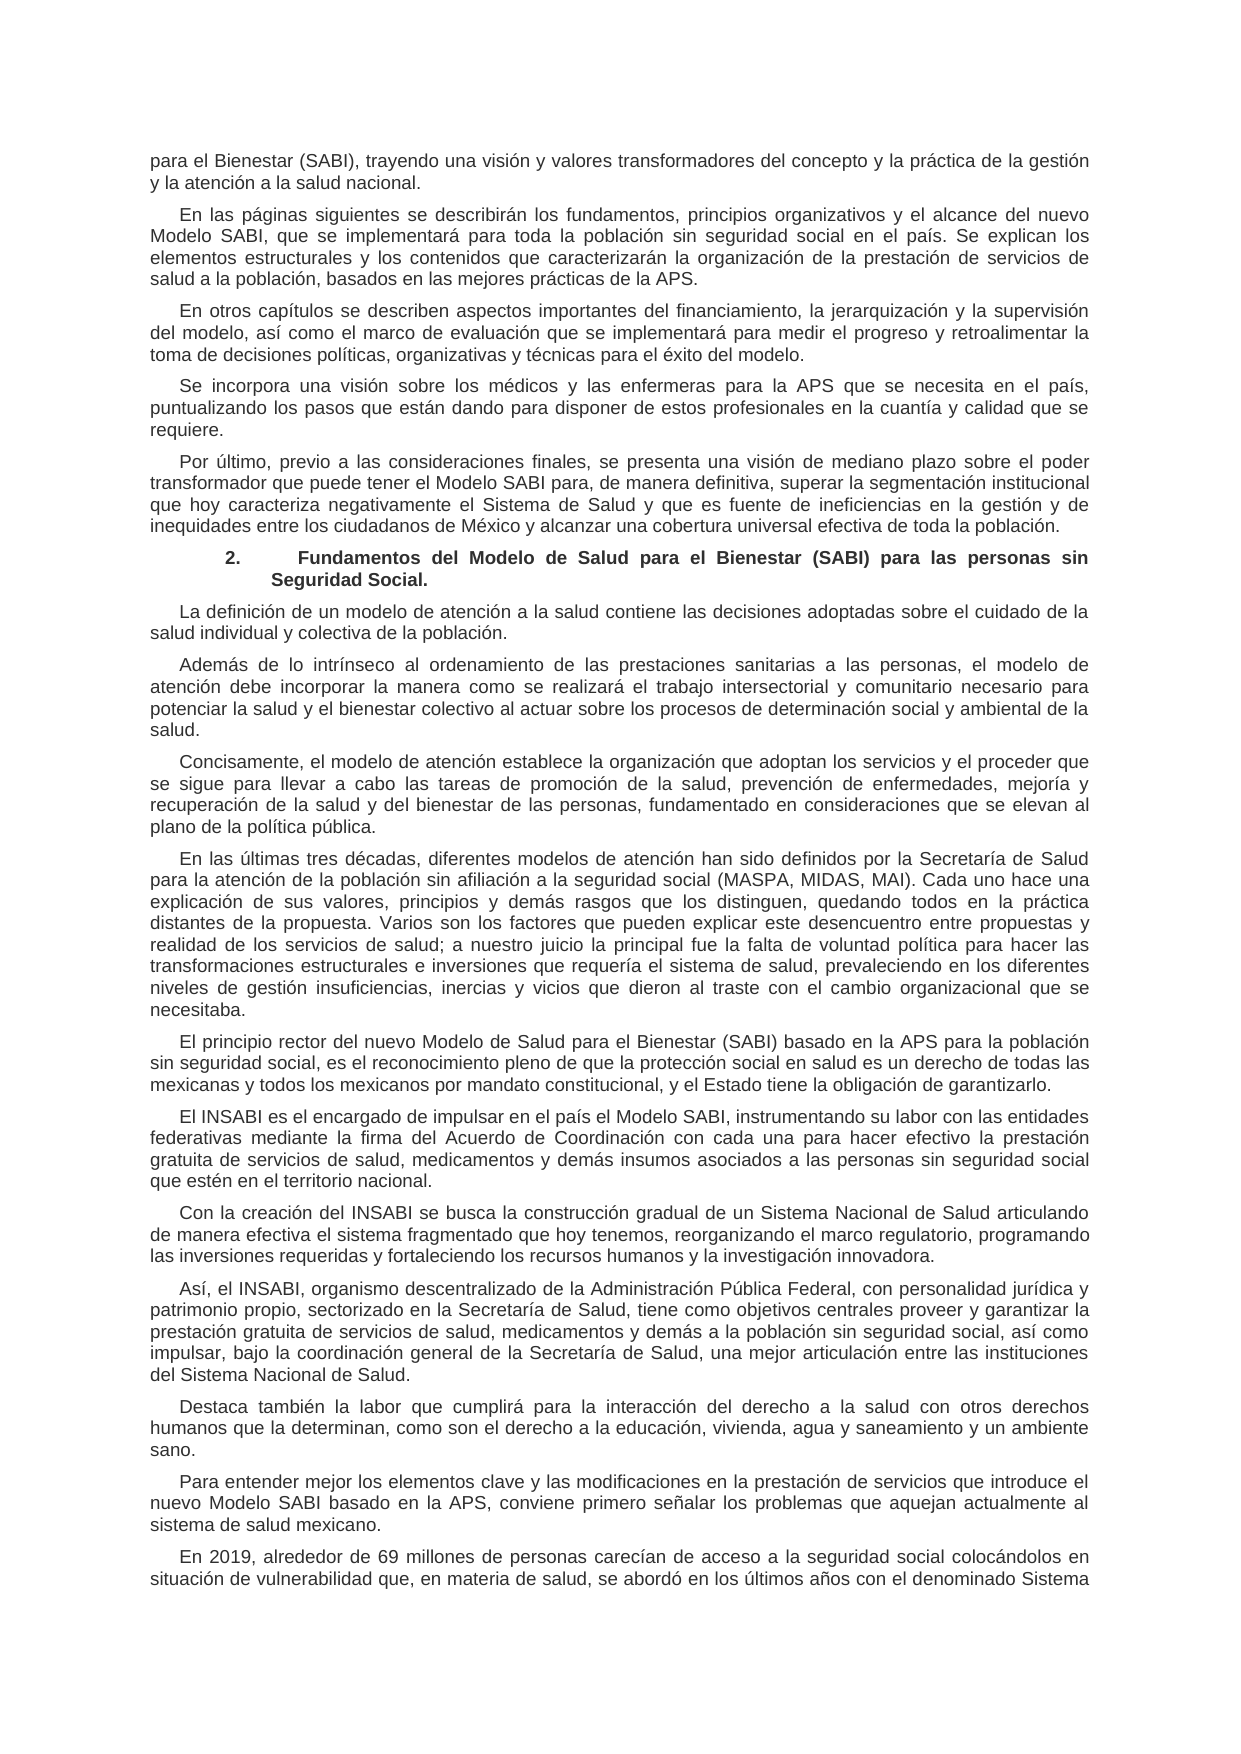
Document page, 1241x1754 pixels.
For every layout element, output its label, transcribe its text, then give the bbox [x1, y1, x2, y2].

text Se incorpora una visión sobre los médicos y las enfermeras para la APS que se necesita en el país, puntualizando los pasos que están dando para disponer de estos profesionales en la cuantía y calidad que se requiere. [150, 375, 1090, 440]
text El INSABI es el encargado de impulsar en el país el Modelo SABI, instrumentando su labor con las entidades federativas mediante la firma del Acuerdo de Coordinación con cada una para hacer efectivo la prestación gratuita de servicios de salud, medicamentos y demás insumos asociados a las personas sin seguridad social que estén en el territorio nacional. [150, 1106, 1090, 1192]
text 2. Fundamentos del Modelo de Salud para el Bienestar (SABI) para las personas sin Seguridad Social. [225, 547, 1090, 590]
text Así, el INSABI, organismo descentralizado de la Administración Pública Federal, con personalidad jurídica y patrimonio propio, sectorizado en la Secretaría de Salud, tiene como objetivos centrales proveer y garantizar la prestación gratuita de servicios de salud, medicamentos y demás a la población sin seguridad social, así como impulsar, bajo la coordinación general de la Secretaría de Salud, una mejor articulación entre las instituciones del Sistema Nacional de Salud. [150, 1277, 1090, 1385]
text Además de lo intrínseco al ordenamiento de las prestaciones sanitarias a las personas, el modelo de atención debe incorporar la manera como se realizará el trabajo intersectorial y comunitario necesario para potenciar la salud y el bienestar colectivo al actuar sobre los procesos de determinación social y ambiental de la salud. [150, 654, 1090, 740]
text Por último, previo a las consideraciones finales, se presenta una visión de mediano plazo sobre el poder transformador que puede tener el Modelo SABI para, de manera definitiva, superar la segmentación institucional que hoy caracteriza negativamente el Sistema de Salud y que es fuente de ineficiencias en la gestión y de inequidades entre los ciudadanos de México y alcanzar una cobertura universal efectiva de toda la población. [150, 450, 1090, 537]
text En las páginas siguientes se describirán los fundamentos, principios organizativos y el alcance del nuevo Modelo SABI, que se implementará para toda la población sin seguridad social en el país. Se explican los elementos estructurales y los contenidos que caracterizarán la organización de la prestación de servicios de salud a la población, basados en las mejores prácticas de la APS. [150, 203, 1090, 290]
text La definición de un modelo de atención a la salud contiene las decisiones adoptadas sobre el cuidado de la salud individual y colectiva de la población. [150, 601, 1090, 644]
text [150, 1546, 1090, 1589]
text En otros capítulos se describen aspectos importantes del financiamiento, la jerarquización y la supervisión del modelo, así como el marco de evaluación que se implementará para medir el progreso y retroalimentar la toma de decisiones políticas, organizativas y técnicas para el éxito del modelo. [150, 300, 1090, 365]
text Concisamente, el modelo de atención establece la organización que adoptan los servicios y el proceder que se sigue para llevar a cabo las tareas de promoción de la salud, prevención de enfermedades, mejoría y recuperación de la salud y del bienestar de las personas, fundamentado en consideraciones que se elevan al plano de la política pública. [150, 751, 1090, 837]
text En las últimas tres décadas, diferentes modelos de atención han sido definidos por la Secretaría de Salud para la atención de la población sin afiliación a la seguridad social (MASPA, MIDAS, MAI). Cada uno hace una explicación de sus valores, principios y demás rasgos que los distinguen, quedando todos en la práctica distantes de la propuesta. Varios son los factores que pueden explicar este desencuentro entre propuestas y realidad de los servicios de salud; a nuestro juicio la principal fue la falta de voluntad política para hacer las transformaciones estructurales e inversiones que requería el sistema de salud, prevaleciendo en los diferentes niveles de gestión insuficiencias, inercias y vicios que dieron al traste con el cambio organizacional que se necesitaba. [150, 847, 1090, 1020]
text El principio rector del nuevo Modelo de Salud para el Bienestar (SABI) basado en la APS para la población sin seguridad social, es el reconocimiento pleno de que la protección social en salud es un derecho de todas las mexicanas y todos los mexicanos por mandato constitucional, y el Estado tiene la obligación de garantizarlo. [150, 1030, 1090, 1095]
text Con la creación del INSABI se busca la construcción gradual de un Sistema Nacional de Salud articulando de manera efectiva el sistema fragmentado que hoy tenemos, reorganizando el marco regulatorio, programando las inversiones requeridas y fortaleciendo los recursos humanos y la investigación innovadora. [150, 1202, 1090, 1267]
text Para entender mejor los elementos clave y las modificaciones en la prestación de servicios que introduce el nuevo Modelo SABI basado en la APS, conviene primero señalar los problemas que aquejan actualmente al sistema de salud mexicano. [150, 1471, 1090, 1535]
text Destaca también la labor que cumplirá para la interacción del derecho a la salud con otros derechos humanos que la determinan, como son el derecho a la educación, vivienda, agua y saneamiento y un ambiente sano. [150, 1396, 1090, 1460]
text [150, 150, 1090, 193]
